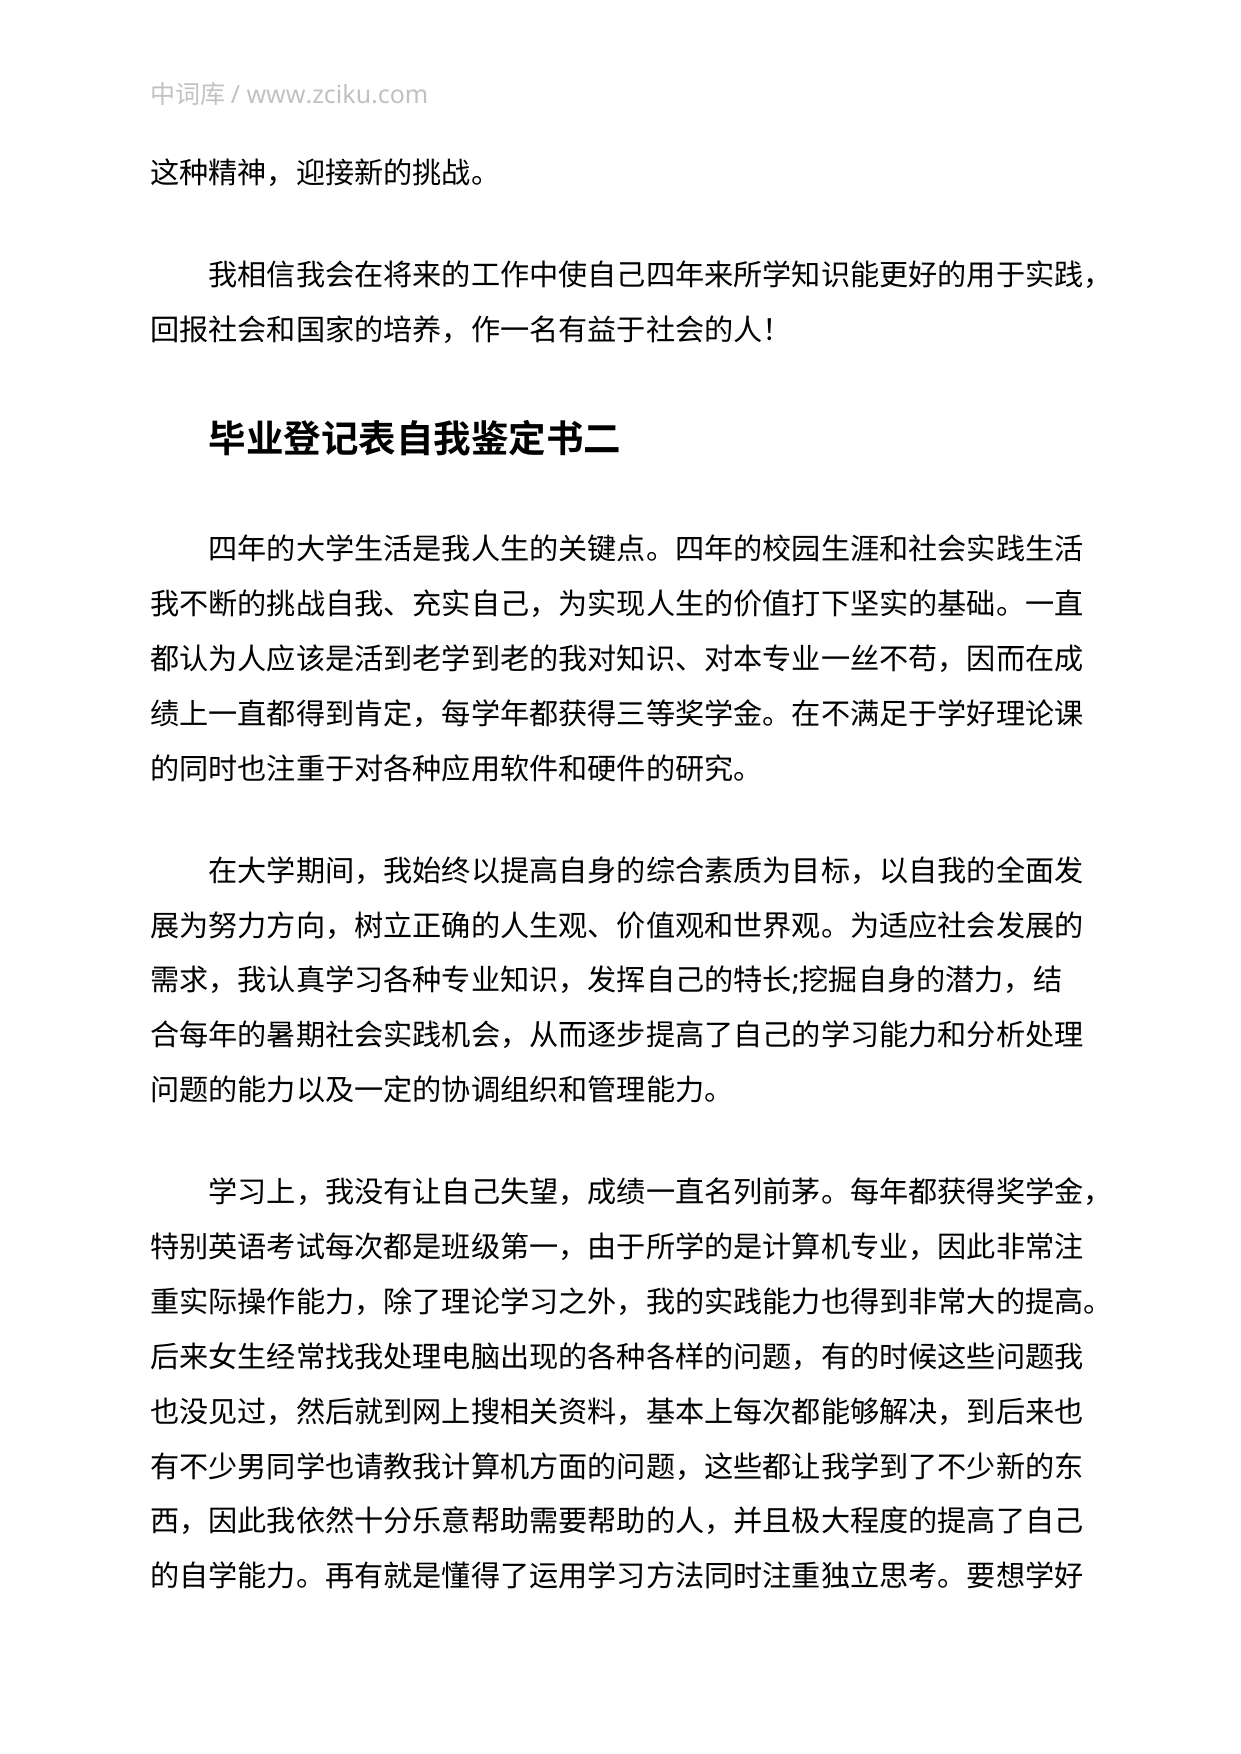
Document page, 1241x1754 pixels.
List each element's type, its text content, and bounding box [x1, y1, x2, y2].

text 我相信我会在将来的工作中使自己四年来所学知识能更好的用于实践，回报社会和国家的培养，作一名有益于社会的人！ [150, 252, 1090, 349]
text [150, 150, 1090, 192]
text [150, 1169, 1090, 1595]
text 四年的大学生活是我人生的关键点。四年的校园生涯和社会实践生活我不断的挑战自我、充实自己，为实现人生的价值打下坚实的基础。一直都认为人应该是活到老学到老的我对知识、对本专业一丝不苟，因而在成绩上一直都得到肯定，每学年都获得三等奖学金。在不满足于学好理论课的同时也注重于对各种应用软件和硬件的研究。 [150, 526, 1090, 788]
text 毕业登记表自我鉴定书二 [150, 408, 1090, 463]
text 在大学期间，我始终以提高自身的综合素质为目标，以自我的全面发展为努力方向，树立正确的人生观、价值观和世界观。为适应社会发展的需求，我认真学习各种专业知识，发挥自己的特长;挖掘自身的潜力，结合每年的暑期社会实践机会，从而逐步提高了自己的学习能力和分析处理问题的能力以及一定的协调组织和管理能力。 [150, 847, 1090, 1109]
